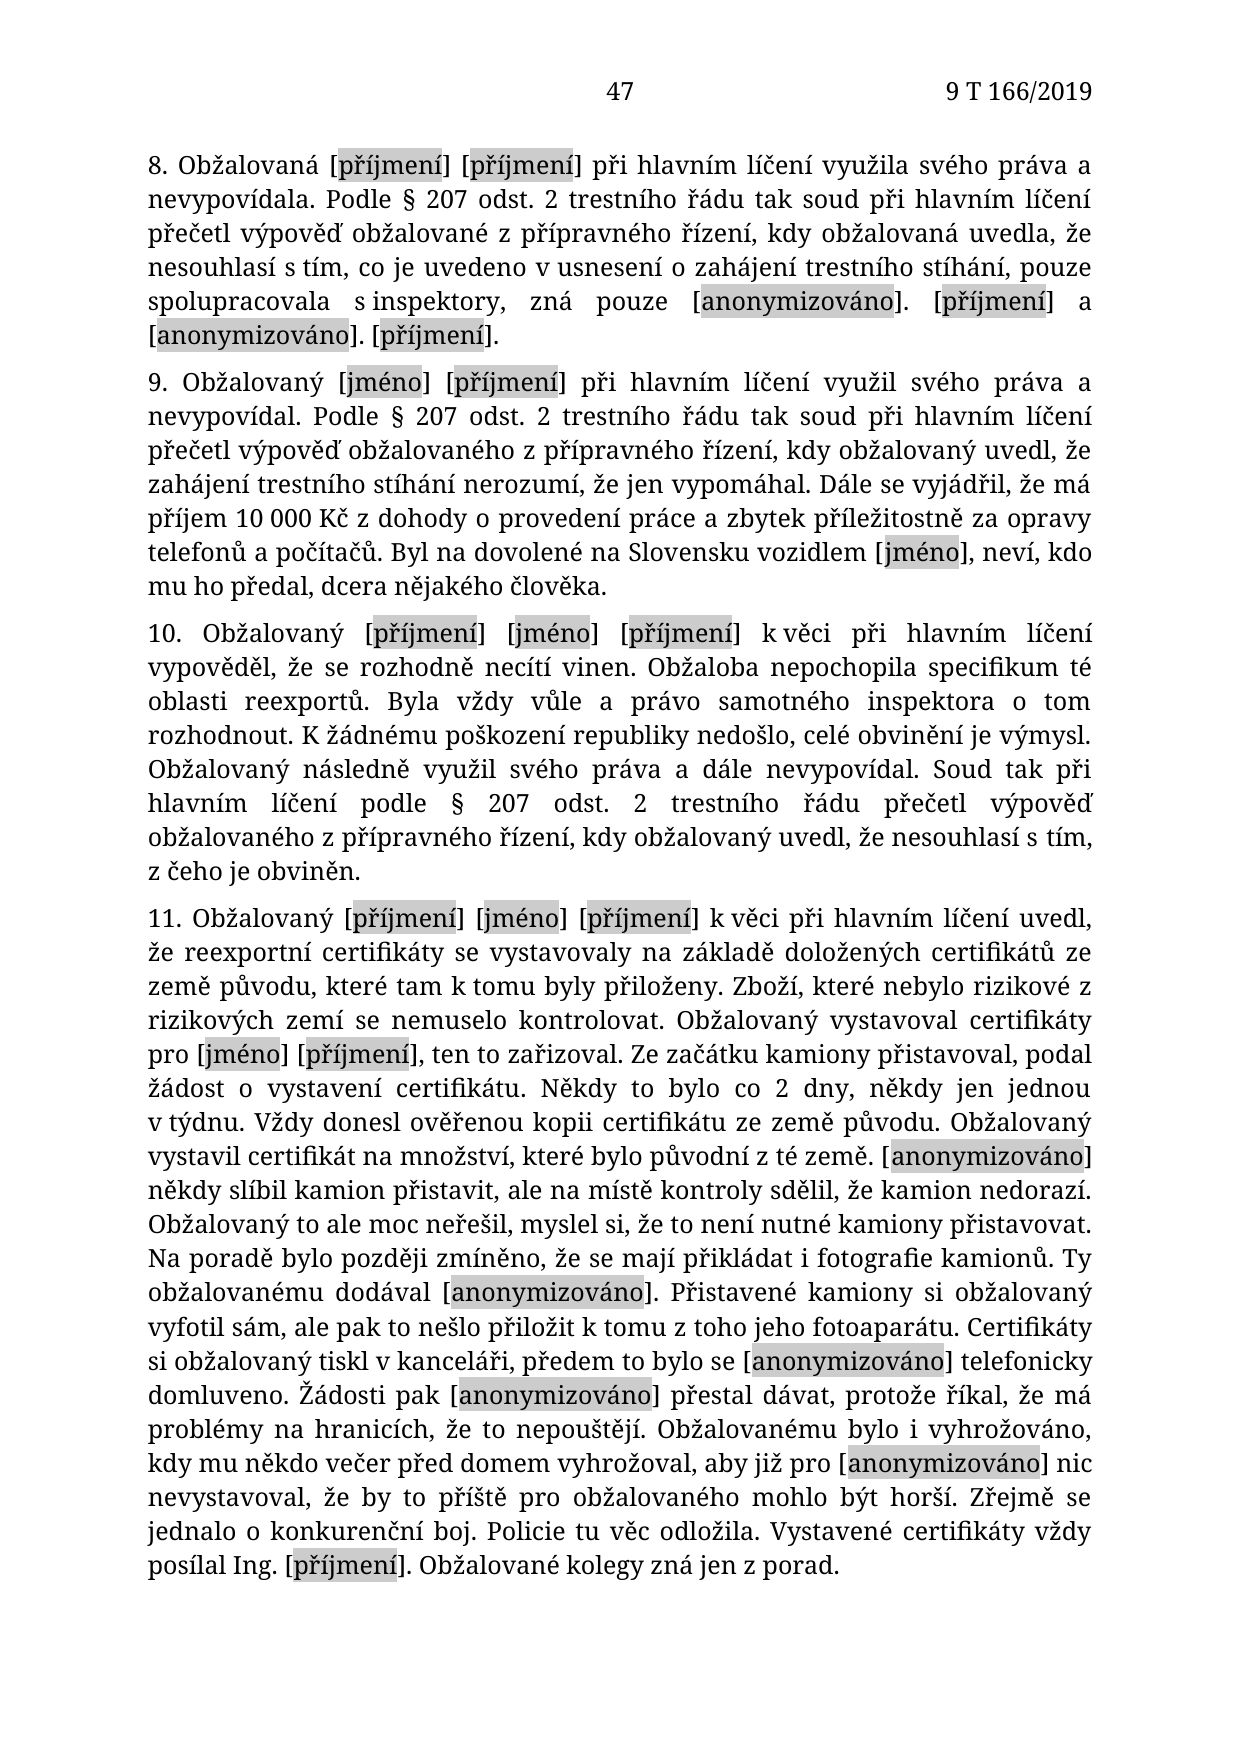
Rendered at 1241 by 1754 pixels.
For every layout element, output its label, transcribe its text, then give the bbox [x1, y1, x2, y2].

text 9. Obžalovaný [jméno] [příjmení] při hlavním líčení využil svého práva a nevypovídal. Podle § 207 odst. 2 trestního řádu tak soud při hlavním líčení přečetl výpověď obžalovaného z přípravného řízení, kdy obžalovaný uvedl, že zahájení trestního stíhání nerozumí, že jen vypomáhal. Dále se vyjádřil, že má příjem 10 000 Kč z dohody o provedení práce a zbytek příležitostně za opravy telefonů a počítačů. Byl na dovolené na Slovensku vozidlem [jméno], neví, kdo mu ho předal, dcera nějakého člověka. [148, 364, 1093, 603]
text 8. Obžalovaná [příjmení] [příjmení] při hlavním líčení využila svého práva a nevypovídala. Podle § 207 odst. 2 trestního řádu tak soud při hlavním líčení přečetl výpověď obžalované z přípravného řízení, kdy obžalovaná uvedla, že nesouhlasí s tím, co je uvedeno v usnesení o zahájení trestního stíhání, pouze spolupracovala s inspektory, zná pouze [anonymizováno]. [příjmení] a [anonymizováno]. [příjmení]. [148, 148, 1093, 352]
text 11. Obžalovaný [příjmení] [jméno] [příjmení] k věci při hlavním líčení uvedl, že reexportní certifikáty se vystavovaly na základě doložených certifikátů ze země původu, které tam k tomu byly přiloženy. Zboží, které nebylo rizikové z rizikových zemí se nemuselo kontrolovat. Obžalovaný vystavoval certifikáty pro [jméno] [příjmení], ten to zařizoval. Ze začátku kamiony přistavoval, podal žádost o vystavení certifikátu. Někdy to bylo co 2 dny, někdy jen jednou v týdnu. Vždy donesl ověřenou kopii certifikátu ze země původu. Obžalovaný vystavil certifikát na množství, které bylo původní z té země. [anonymizováno] někdy slíbil kamion přistavit, ale na místě kontroly sdělil, že kamion nedorazí. Obžalovaný to ale moc neřešil, myslel si, že to není nutné kamiony přistavovat. Na poradě bylo později zmíněno, že se mají přikládat i fotografie kamionů. Ty obžalovanému dodával [anonymizováno]. Přistavené kamiony si obžalovaný vyfotil sám, ale pak to nešlo přiložit k tomu z toho jeho fotoaparátu. Certifikáty si obžalovaný tiskl v kanceláři, předem to bylo se [anonymizováno] telefonicky domluveno. Žádosti pak [anonymizováno] přestal dávat, protože říkal, že má problémy na hranicích, že to nepouštějí. Obžalovanému bylo i vyhrožováno, kdy mu někdo večer před domem vyhrožoval, aby již pro [anonymizováno] nic nevystavoval, že by to příště pro obžalovaného mohlo být horší. Zřejmě se jednalo o konkurenční boj. Policie tu věc odložila. Vystavené certifikáty vždy posílal Ing. [příjmení]. Obžalované kolegy zná jen z porad. [148, 900, 1093, 1582]
text 10. Obžalovaný [příjmení] [jméno] [příjmení] k věci při hlavním líčení vypověděl, že se rozhodně necítí vinen. Obžaloba nepochopila specifikum té oblasti reexportů. Byla vždy vůle a právo samotného inspektora o tom rozhodnout. K žádnému poškození republiky nedošlo, celé obvinění je výmysl. Obžalovaný následně využil svého práva a dále nevypovídal. Soud tak při hlavním líčení podle § 207 odst. 2 trestního řádu přečetl výpověď obžalovaného z přípravného řízení, kdy obžalovaný uvedl, že nesouhlasí s tím, z čeho je obviněn. [148, 615, 1093, 888]
